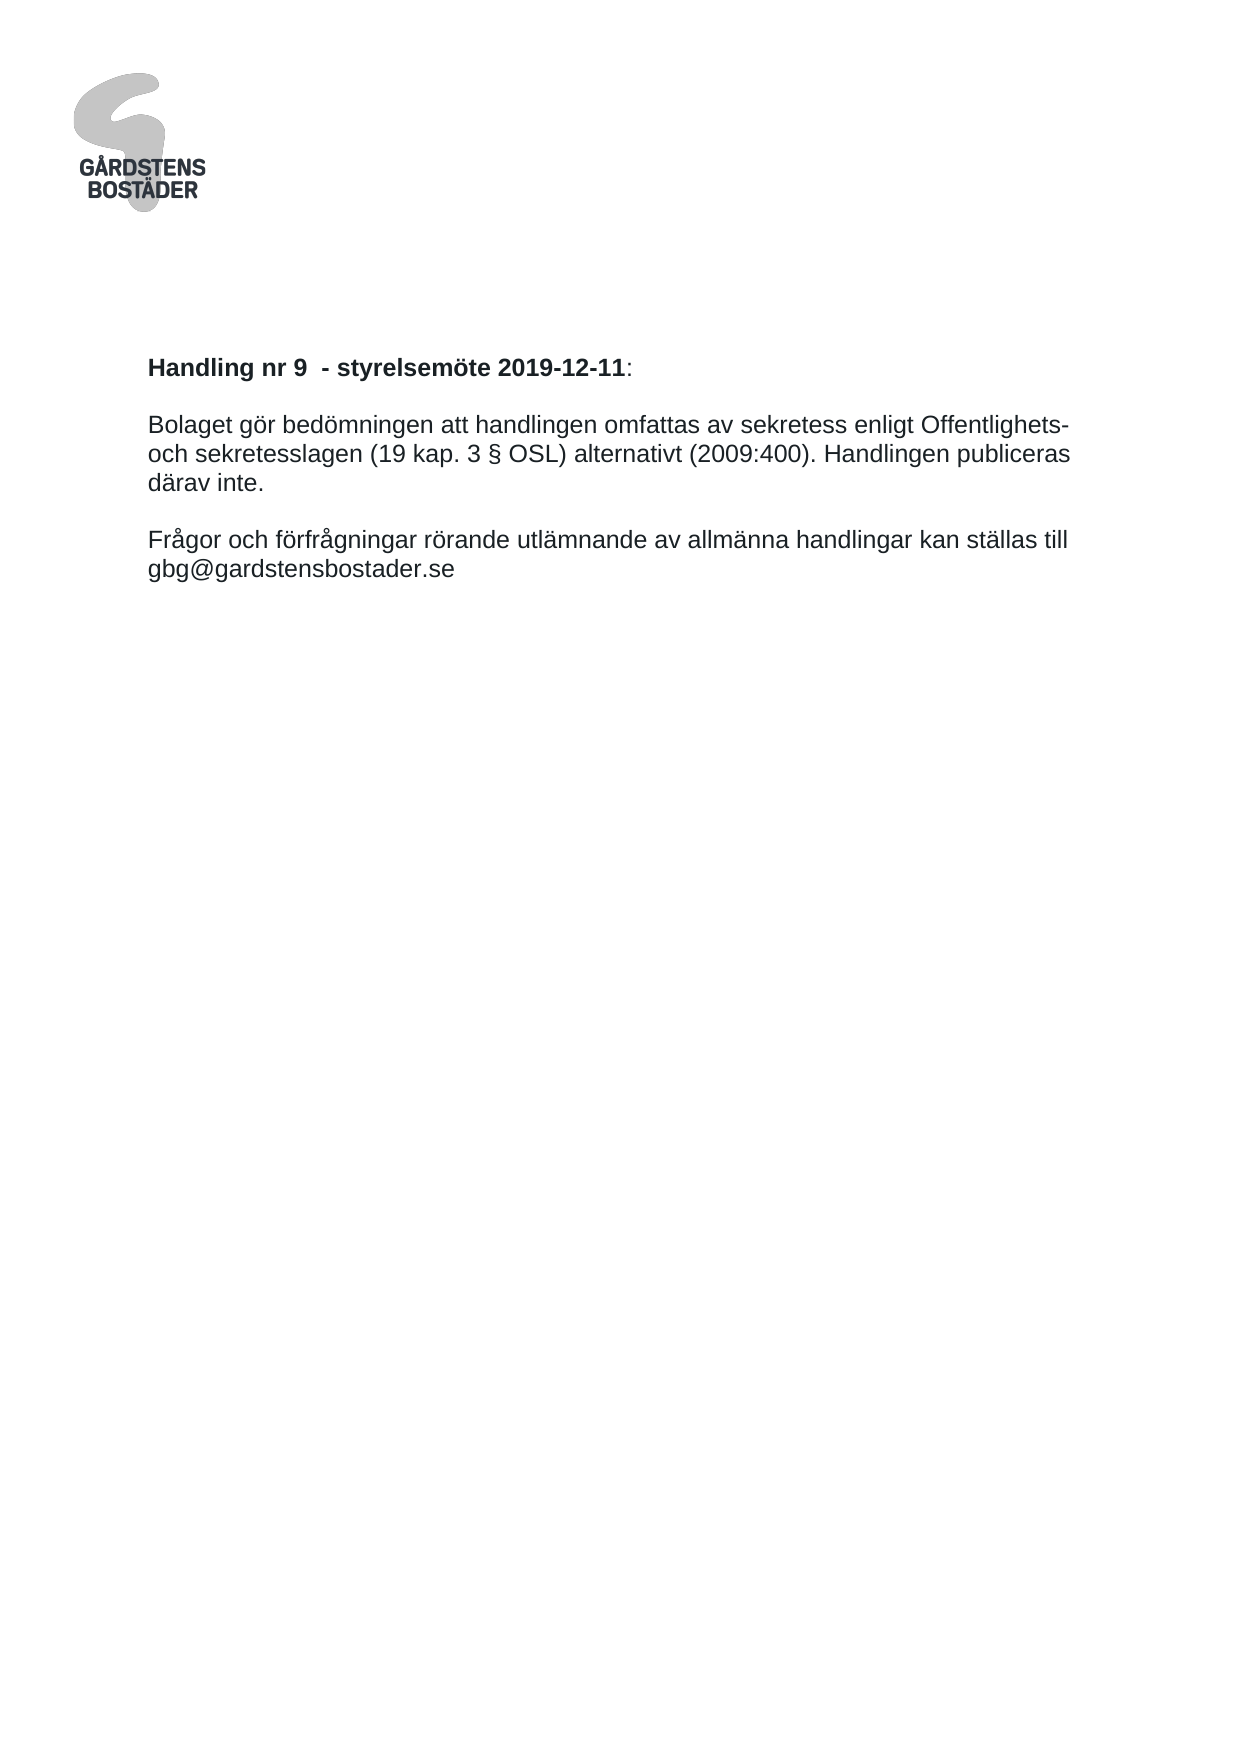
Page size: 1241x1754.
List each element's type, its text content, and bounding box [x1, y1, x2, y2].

picture [73, 73, 206, 212]
text Bolaget gör bedömningen att handlingen omfattas av sekretess enligt Offentlighets- och sekretesslagen (19 kap. 3 § OSL) alternativt (2009:400). Handlingen publiceras därav inte. [148, 410, 1095, 497]
text Handling nr 9 - styrelsemöte 2019-12-11: [148, 353, 1095, 382]
text Frågor och förfrågningar rörande utlämnande av allmänna handlingar kan ställas till gbg@gardstensbostader.se [148, 525, 1095, 583]
